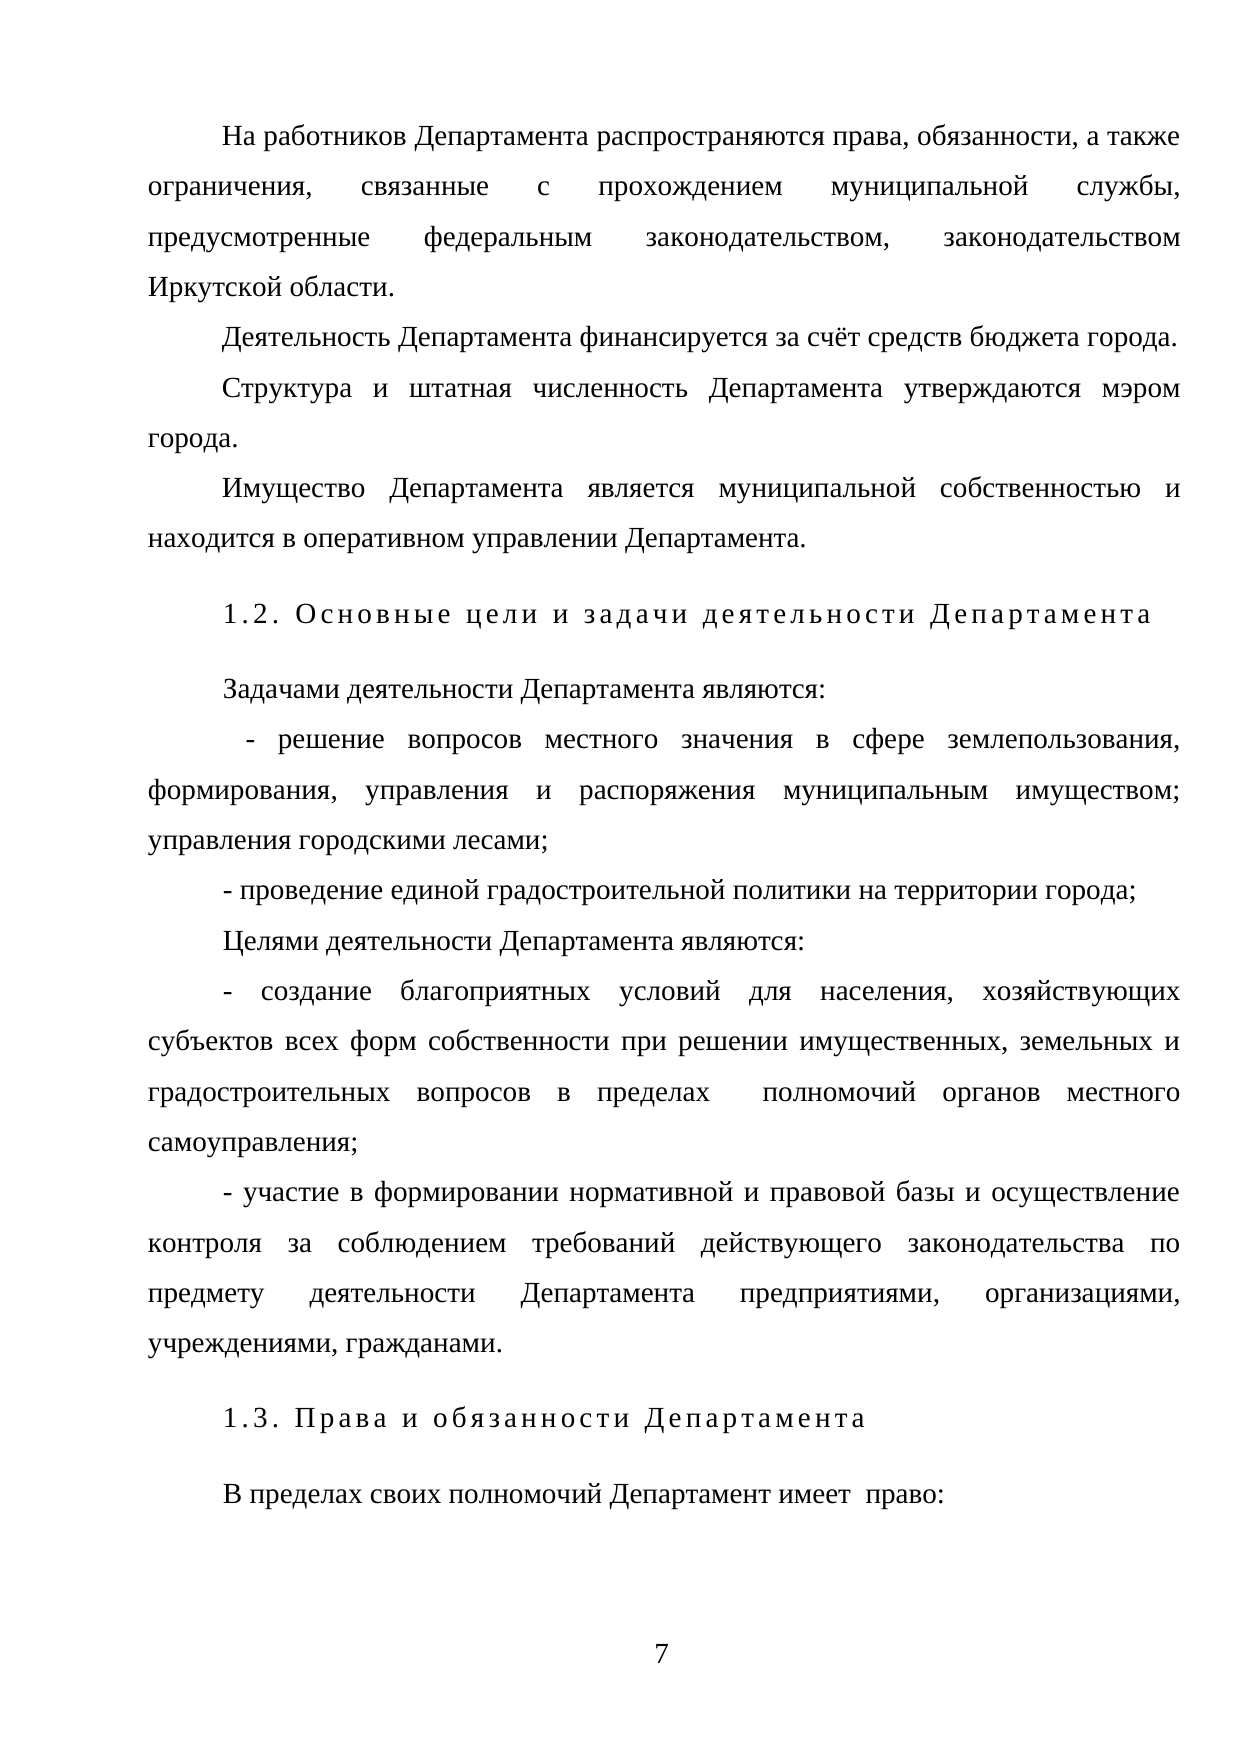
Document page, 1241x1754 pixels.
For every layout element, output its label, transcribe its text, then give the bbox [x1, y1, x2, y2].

text Структура и штатная численность Департамента утверждаются мэром города. [148, 370, 1181, 453]
text - создание благоприятных условий для населения, хозяйствующих субъектов всех форм собственности при решении имущественных, земельных и градостроительных вопросов в пределах полномочий органов местного самоуправления; [148, 973, 1181, 1158]
text На работников Департамента распространяются права, обязанности, а также ограничения, связанные с прохождением муниципальной службы, предусмотренные федеральным законодательством, законодательством Иркутской области. [148, 118, 1181, 303]
text Деятельность Департамента финансируется за счёт средств бюджета города. [148, 319, 1181, 353]
text Имущество Департамента является муниципальной собственностью и находится в оперативном управлении Департамента. [148, 470, 1181, 554]
text - участие в формировании нормативной и правовой базы и осуществление контроля за соблюдением требований действующего законодательства по предмету деятельности Департамента предприятиями, организациями, учреждениями, гражданами. [148, 1174, 1181, 1359]
text Задачами деятельности Департамента являются: [148, 671, 1181, 705]
text 1.3. Права и обязанности Департамента [148, 1401, 1181, 1434]
text - решение вопросов местного значения в сфере землепользования, формирования, управления и распоряжения муниципальным имуществом; управления городскими лесами; [148, 722, 1181, 856]
text В пределах своих полномочий Департамент имеет право: [148, 1476, 1181, 1509]
list Основные цели и задачи деятельности Департамента [223, 596, 1181, 629]
text Целями деятельности Департамента являются: [148, 923, 1181, 956]
text - проведение единой градостроительной политики на территории города; [148, 872, 1181, 906]
